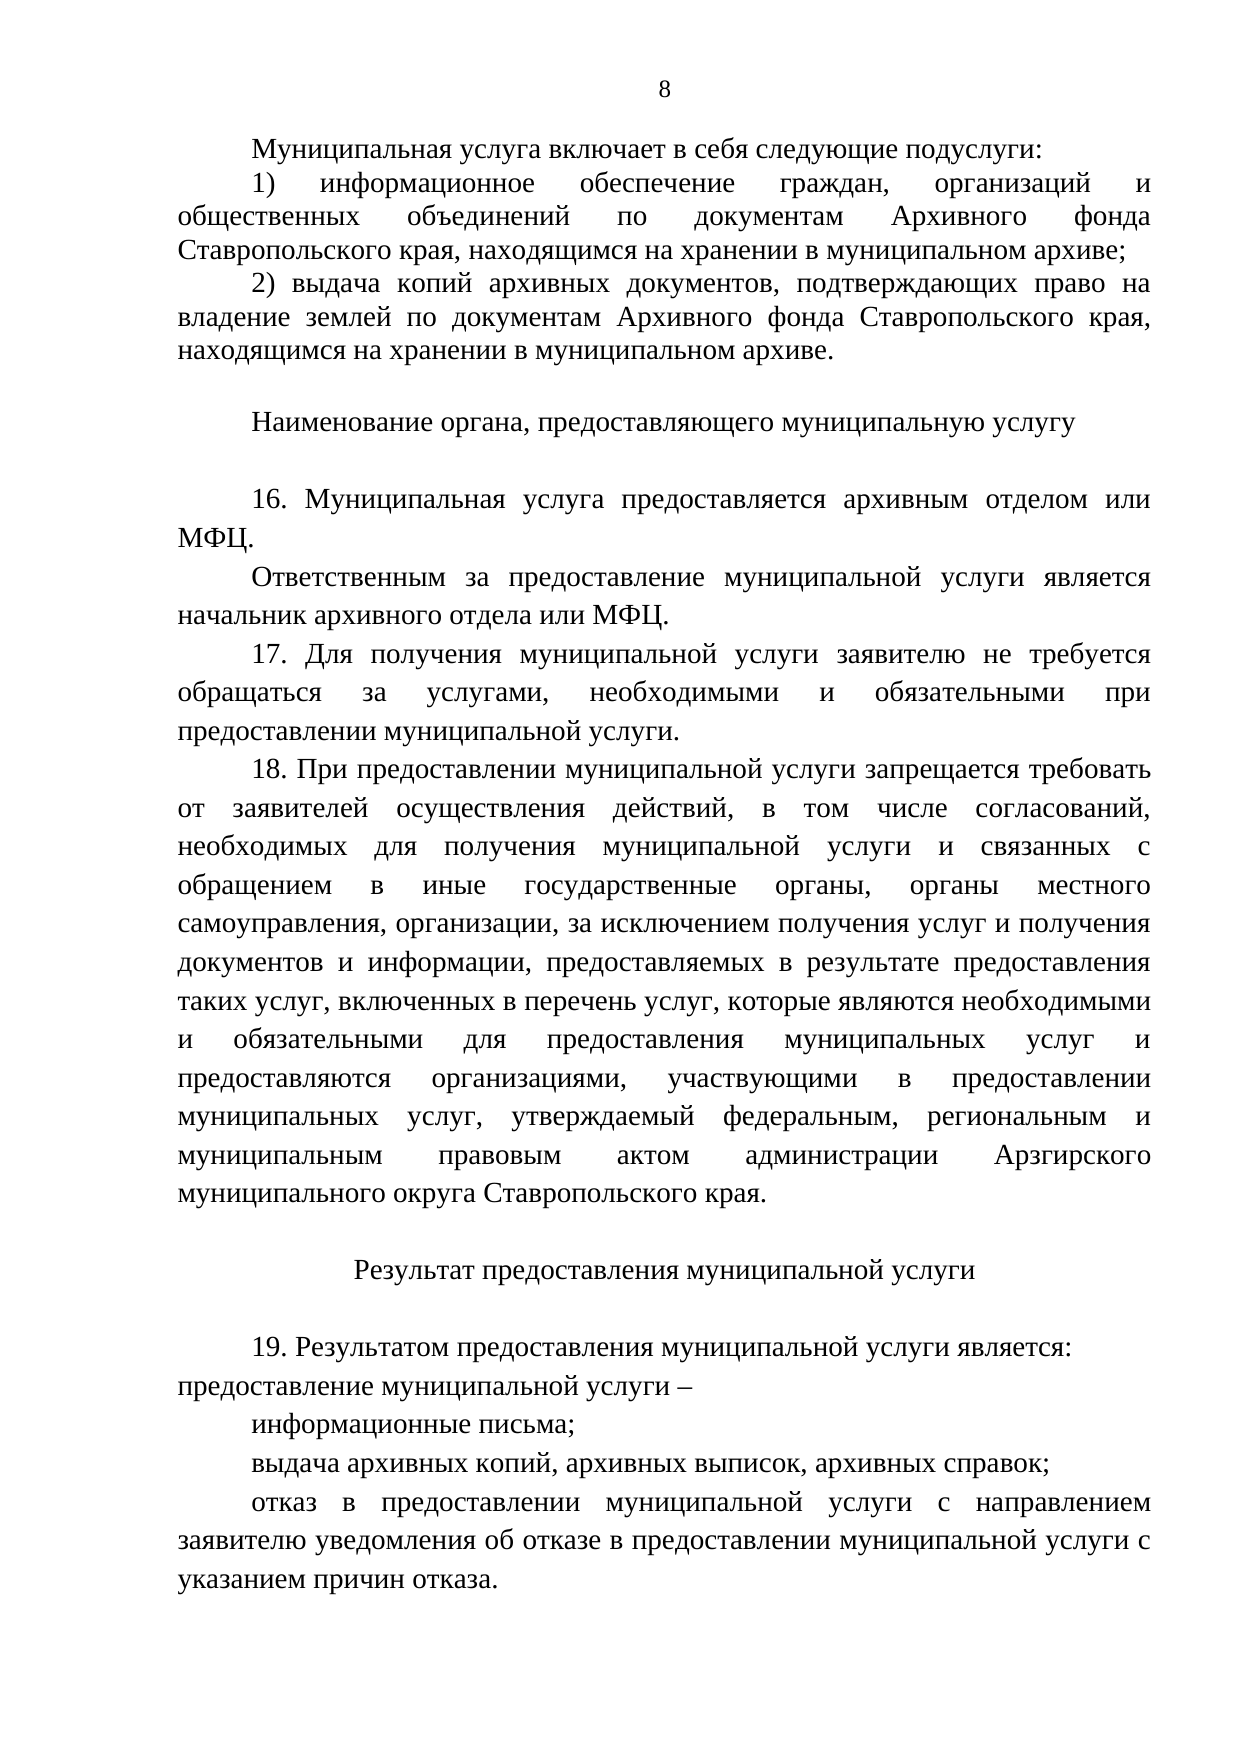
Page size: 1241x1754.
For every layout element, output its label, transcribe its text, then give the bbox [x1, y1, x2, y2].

text предоставление муниципальной услуги – [177, 1368, 1152, 1402]
text Ответственным за предоставление муниципальной услуги является начальник архивного отдела или МФЦ. [177, 559, 1152, 631]
text Наименование органа, предоставляющего муниципальную услугу [177, 404, 1152, 438]
text Результат предоставления муниципальной услуги [177, 1252, 1152, 1286]
text информационные письма; [177, 1407, 1152, 1440]
text 17. Для получения муниципальной услуги заявителю не требуется обращаться за услугами, необходимыми и обязательными при предоставлении муниципальной услуги. [177, 636, 1152, 746]
text Муниципальная услуга включает в себя следующие подуслуги: [177, 131, 1152, 165]
text 1) информационное обеспечение граждан, организаций и общественных объединений по документам Архивного фонда Ставропольского края, находящимся на хранении в муниципальном архиве; [177, 165, 1152, 265]
text 18. При предоставлении муниципальной услуги запрещается требовать от заявителей осуществления действий, в том числе согласований, необходимых для получения муниципальной услуги и связанных с обращением в иные государственные органы, органы местного самоуправления, организации, за исключением получения услуг и получения документов и информации, предоставляемых в результате предоставления таких услуг, включенных в перечень услуг, которые являются необходимыми и обязательными для предоставления муниципальных услуг и предоставляются организациями, участвующими в предоставлении муниципальных услуг, утверждаемый федеральным, региональным и муниципальным правовым актом администрации Арзгирского муниципального округа Ставропольского края. [177, 751, 1152, 1209]
text отказ в предоставлении муниципальной услуги с направлением заявителю уведомления об отказе в предоставлении муниципальной услуги с указанием причин отказа. [177, 1484, 1152, 1594]
text 16. Муниципальная услуга предоставляется архивным отделом или МФЦ. [177, 482, 1152, 554]
text 2) выдача копий архивных документов, подтверждающих право на владение землей по документам Архивного фонда Ставропольского края, находящимся на хранении в муниципальном архиве. [177, 265, 1152, 366]
text выдача архивных копий, архивных выписок, архивных справок; [177, 1445, 1152, 1479]
text 19. Результатом предоставления муниципальной услуги является: [177, 1329, 1152, 1363]
